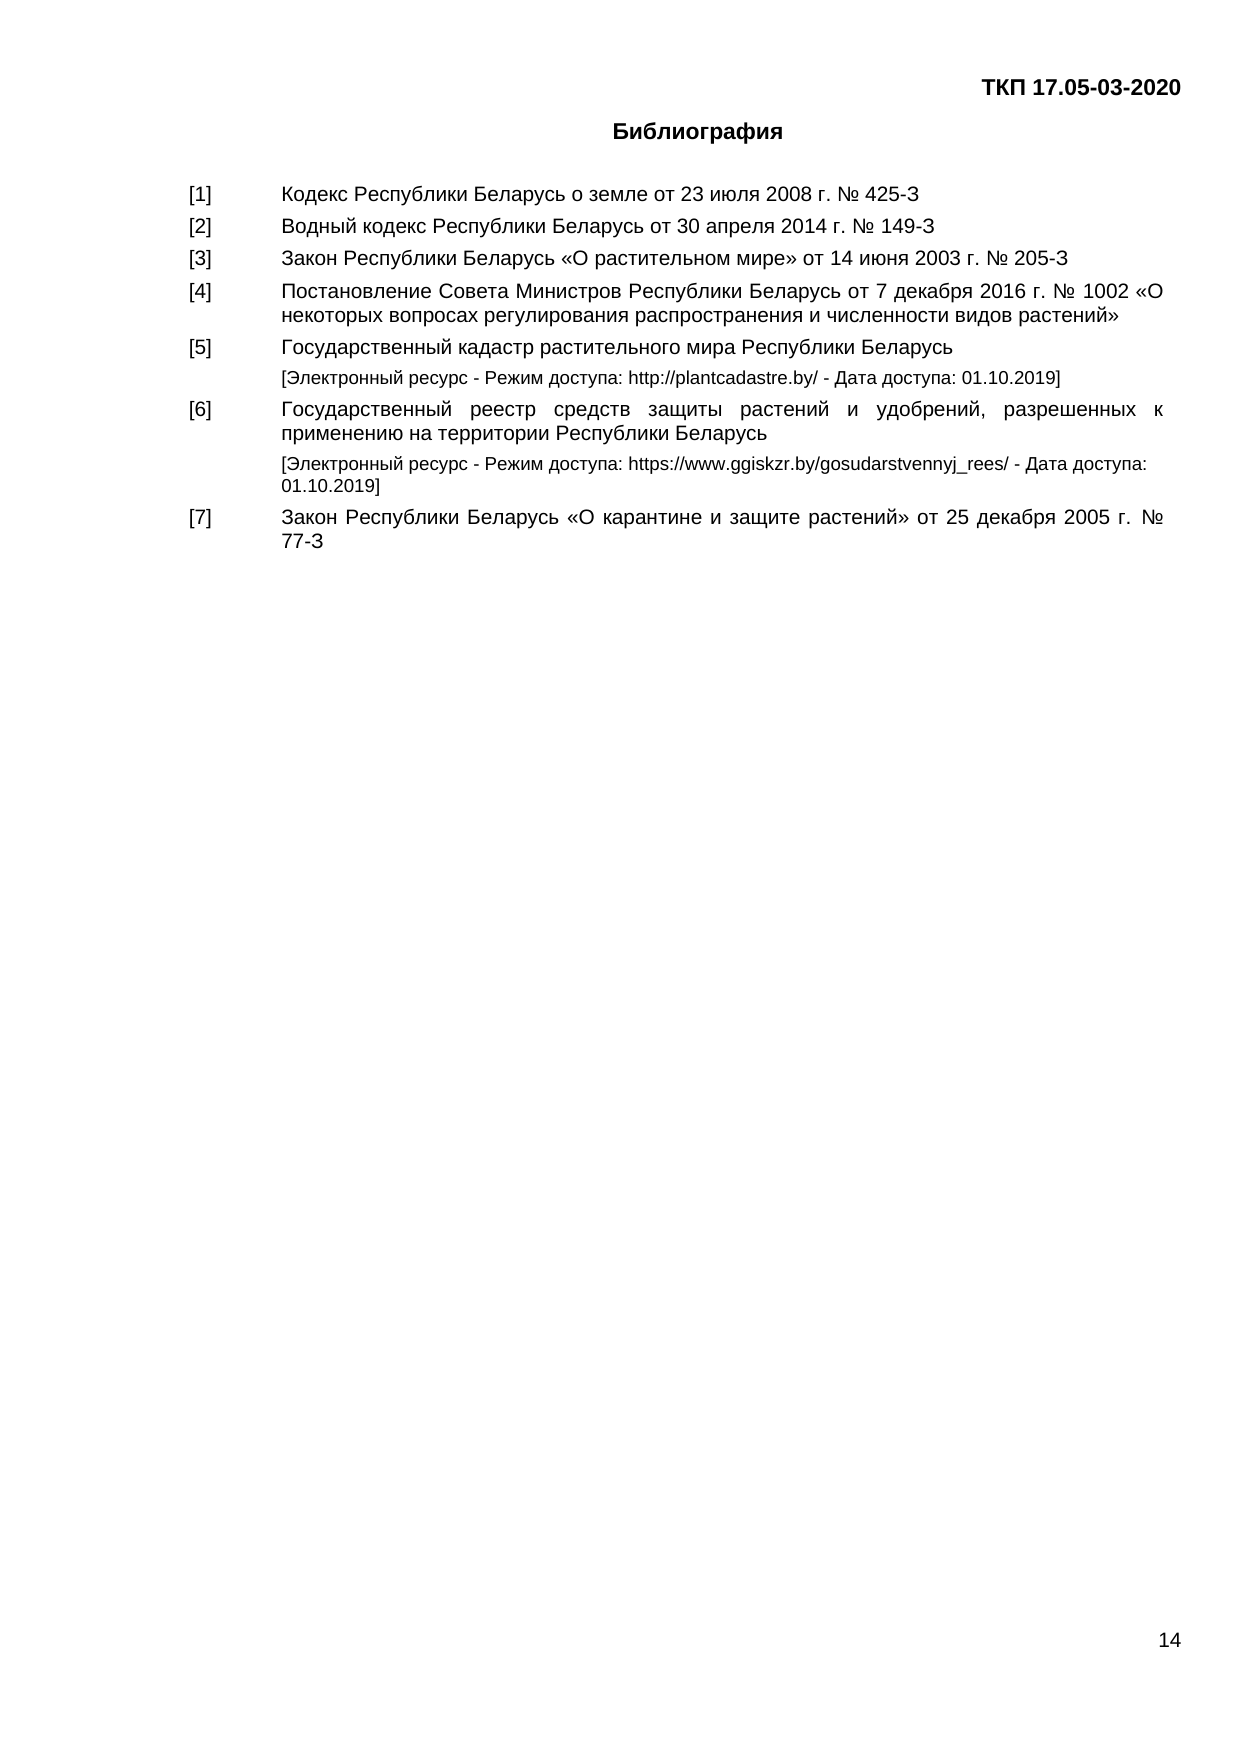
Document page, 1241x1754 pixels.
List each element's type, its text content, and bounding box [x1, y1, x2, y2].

table_cell [2] [177, 206, 270, 238]
table_cell [5] [177, 326, 270, 388]
table_cell [7] [177, 496, 270, 552]
table_header [1] [177, 173, 270, 206]
table_cell Постановление Совета Министров Республики Беларусь от 7 декабря 2016 г. № 1002 «О некоторых вопросах регулирования распространения и численности видов растений» [270, 270, 1175, 326]
table_cell [6] [177, 389, 270, 496]
text Библиография [177, 118, 1181, 144]
table_cell Государственный кадастр растительного мира Республики Беларусь [Электронный ресурс - Режим доступа: http://plantcadastre.by/ - Дата доступа: 01.10.2019] [270, 326, 1175, 388]
table_cell Закон Республики Беларусь «О карантине и защите растений» от 25 декабря 2005 г. № 77-З [270, 496, 1175, 552]
table_cell Закон Республики Беларусь «О растительном мире» от 14 июня 2003 г. № 205-З [270, 238, 1175, 270]
table_cell Государственный реестр средств защиты растений и удобрений, разрешенных к применению на территории Республики Беларусь [Электронный ресурс - Режим доступа: https://www.ggiskzr.by/gosudarstvennyj_rees/ - Дата доступа: 01.10.2019] [270, 389, 1175, 496]
table_cell [4] [177, 270, 270, 326]
table_cell Водный кодекс Республики Беларусь от 30 апреля 2014 г. № 149-З [270, 206, 1175, 238]
table_header Кодекс Республики Беларусь о земле от 23 июля 2008 г. № 425-З [270, 173, 1175, 206]
table_cell [3] [177, 238, 270, 270]
